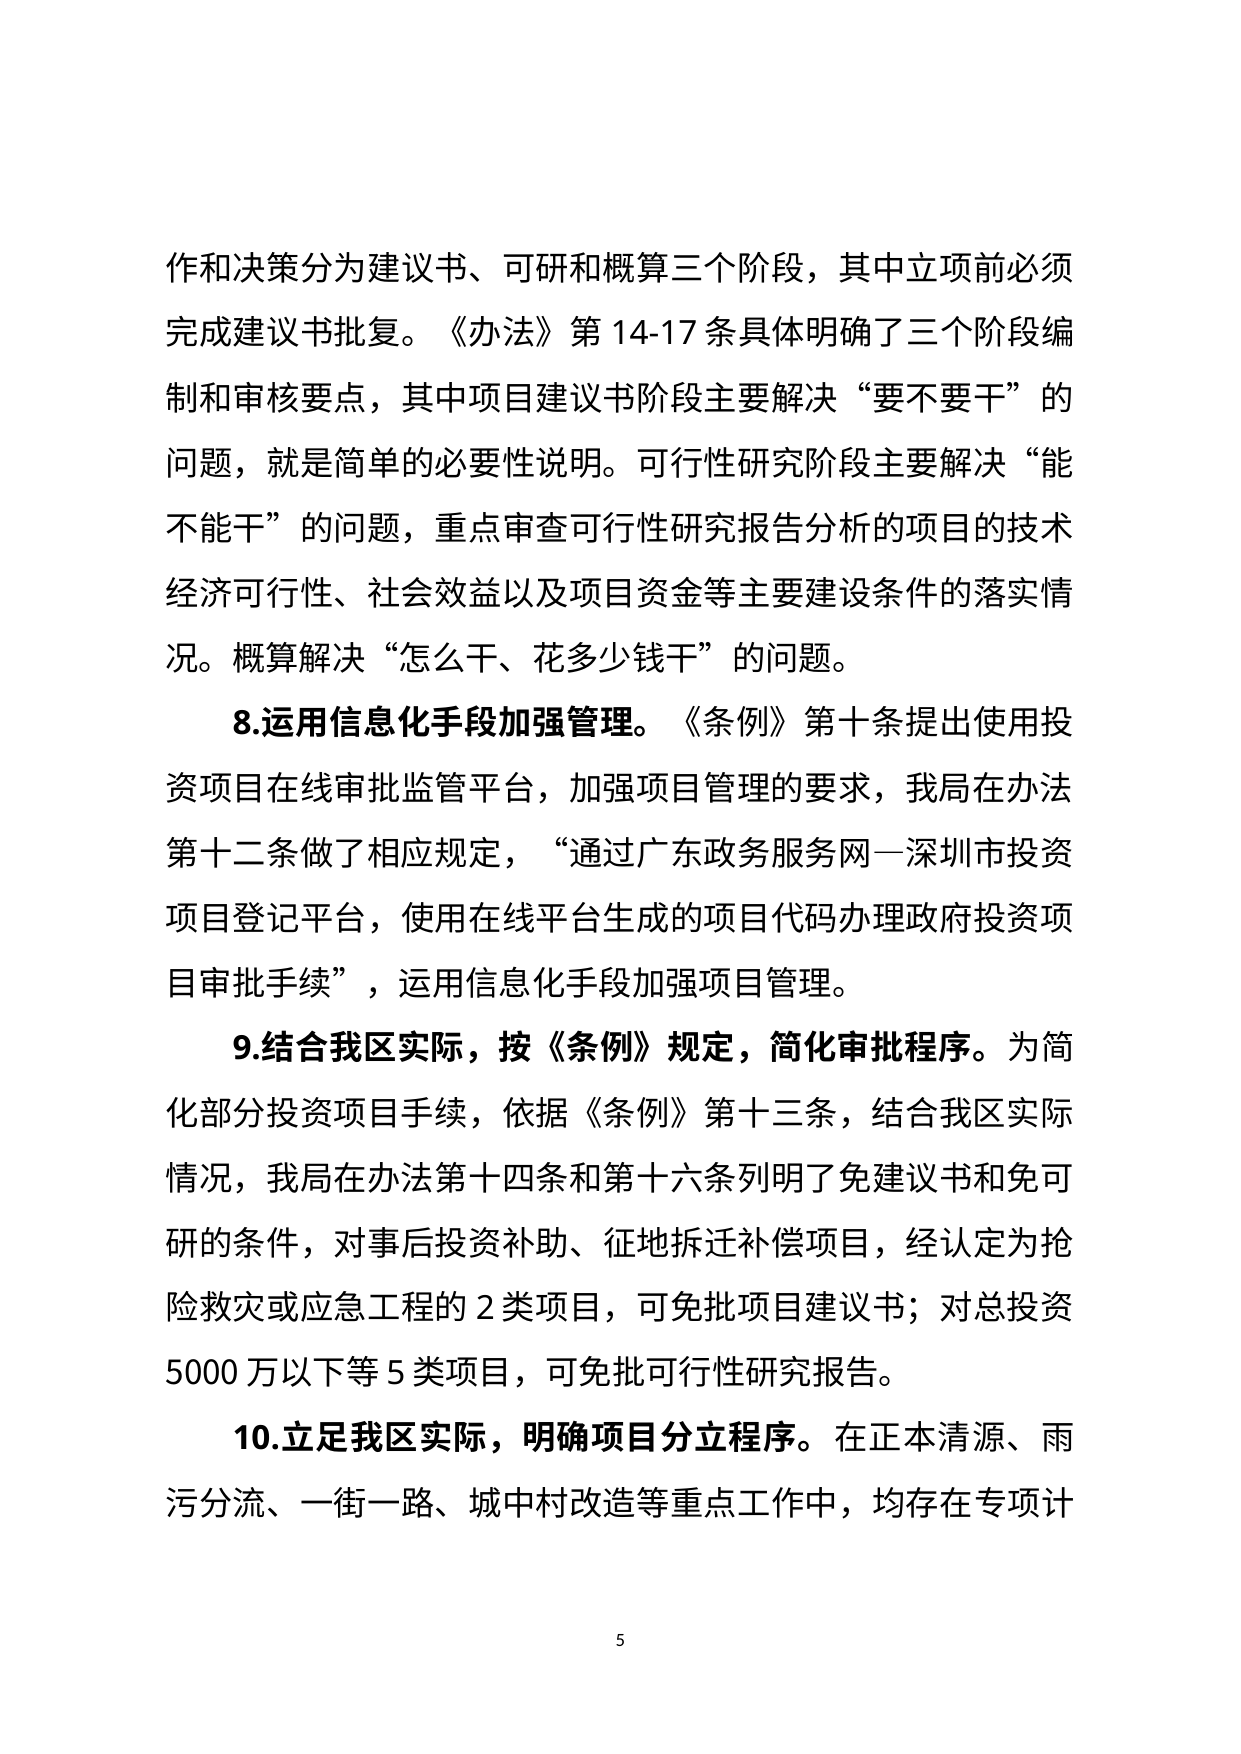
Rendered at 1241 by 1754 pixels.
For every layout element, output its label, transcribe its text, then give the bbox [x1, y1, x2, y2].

text 9.结合我区实际，按《条例》规定，简化审批程序。为简化部分投资项目手续，依据《条例》第十三条，结合我区实际情况，我局在办法第十四条和第十六条列明了免建议书和免可研的条件，对事后投资补助、征地拆迁补偿项目，经认定为抢险救灾或应急工程的2类项目，可免批项目建议书；对总投资5000万以下等5类项目，可免批可行性研究报告。 [165, 1013, 1075, 1403]
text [165, 1403, 1075, 1533]
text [165, 233, 1075, 688]
text 8.运用信息化手段加强管理。《条例》第十条提出使用投资项目在线审批监管平台，加强项目管理的要求，我局在办法第十二条做了相应规定，“通过广东政务服务网—深圳市投资项目登记平台，使用在线平台生成的项目代码办理政府投资项目审批手续”，运用信息化手段加强项目管理。 [165, 688, 1075, 1013]
